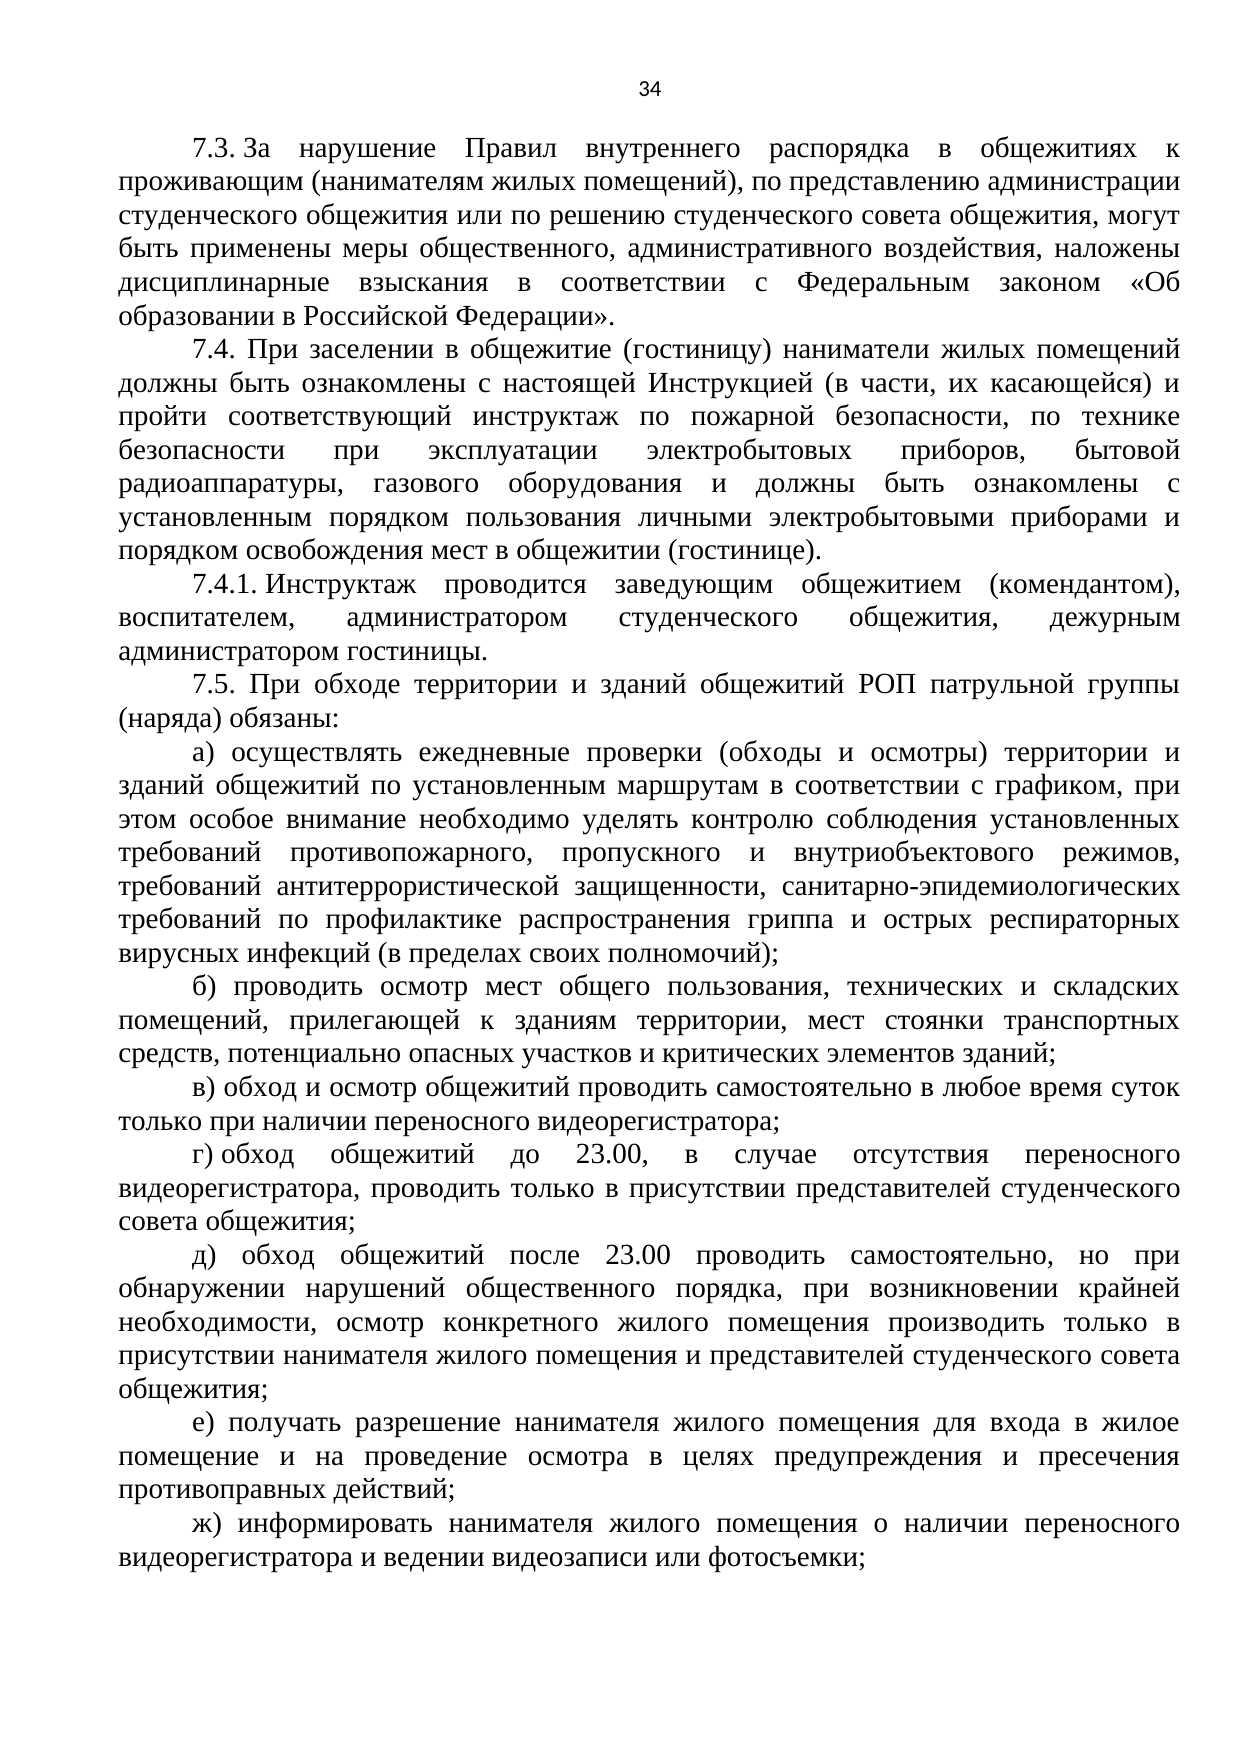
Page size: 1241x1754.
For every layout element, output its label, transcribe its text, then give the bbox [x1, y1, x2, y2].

text 7.5. При обходе территории и зданий общежитий РОП патрульной группы (наряда) обязаны: [118, 667, 1181, 734]
text 7.4.1. Инструктаж проводится заведующим общежитием (комендантом), воспитателем, администратором студенческого общежития, дежурным администратором гостиницы. [118, 566, 1181, 667]
text 7.4. При заселении в общежитие (гостиницу) наниматели жилых помещений должны быть ознакомлены с настоящей Инструкцией (в части, их касающейся) и пройти соответствующий инструктаж по пожарной безопасности, по технике безопасности при эксплуатации электробытовых приборов, бытовой радиоаппаратуры, газового оборудования и должны быть ознакомлены с установленным порядком пользования личными электробытовыми приборами и порядком освобождения мест в общежитии (гостинице). [118, 331, 1181, 566]
text е) получать разрешение нанимателя жилого помещения для входа в жилое помещение и на проведение осмотра в целях предупреждения и пресечения противоправных действий; [118, 1404, 1181, 1505]
text г) обход общежитий до 23.00, в случае отсутствия переносного видеорегистратора, проводить только в присутствии представителей студенческого совета общежития; [118, 1136, 1181, 1237]
text б) проводить осмотр мест общего пользования, технических и складских помещений, прилегающей к зданиям территории, мест стоянки транспортных средств, потенциально опасных участков и критических элементов зданий; [118, 968, 1181, 1069]
text ж) информировать нанимателя жилого помещения о наличии переносного видеорегистратора и ведении видеозаписи или фотосъемки; [118, 1505, 1181, 1572]
text а) осуществлять ежедневные проверки (обходы и осмотры) территории и зданий общежитий по установленным маршрутам в соответствии с графиком, при этом особое внимание необходимо уделять контролю соблюдения установленных требований противопожарного, пропускного и внутриобъектового режимов, требований антитеррористической защищенности, санитарно-эпидемиологических требований по профилактике распространения гриппа и острых респираторных вирусных инфекций (в пределах своих полномочий); [118, 734, 1181, 968]
text в) обход и осмотр общежитий проводить самостоятельно в любое время суток только при наличии переносного видеорегистратора; [118, 1069, 1181, 1136]
text д) обход общежитий после 23.00 проводить самостоятельно, но при обнаружении нарушений общественного порядка, при возникновении крайней необходимости, осмотр конкретного жилого помещения производить только в присутствии нанимателя жилого помещения и представителей студенческого совета общежития; [118, 1237, 1181, 1404]
text 7.3. За нарушение Правил внутреннего распорядка в общежитиях к проживающим (нанимателям жилых помещений), по представлению администрации студенческого общежития или по решению студенческого совета общежития, могут быть применены меры общественного, административного воздействия, наложены дисциплинарные взыскания в соответствии с Федеральным законом «Об образовании в Российской Федерации». [118, 130, 1181, 331]
